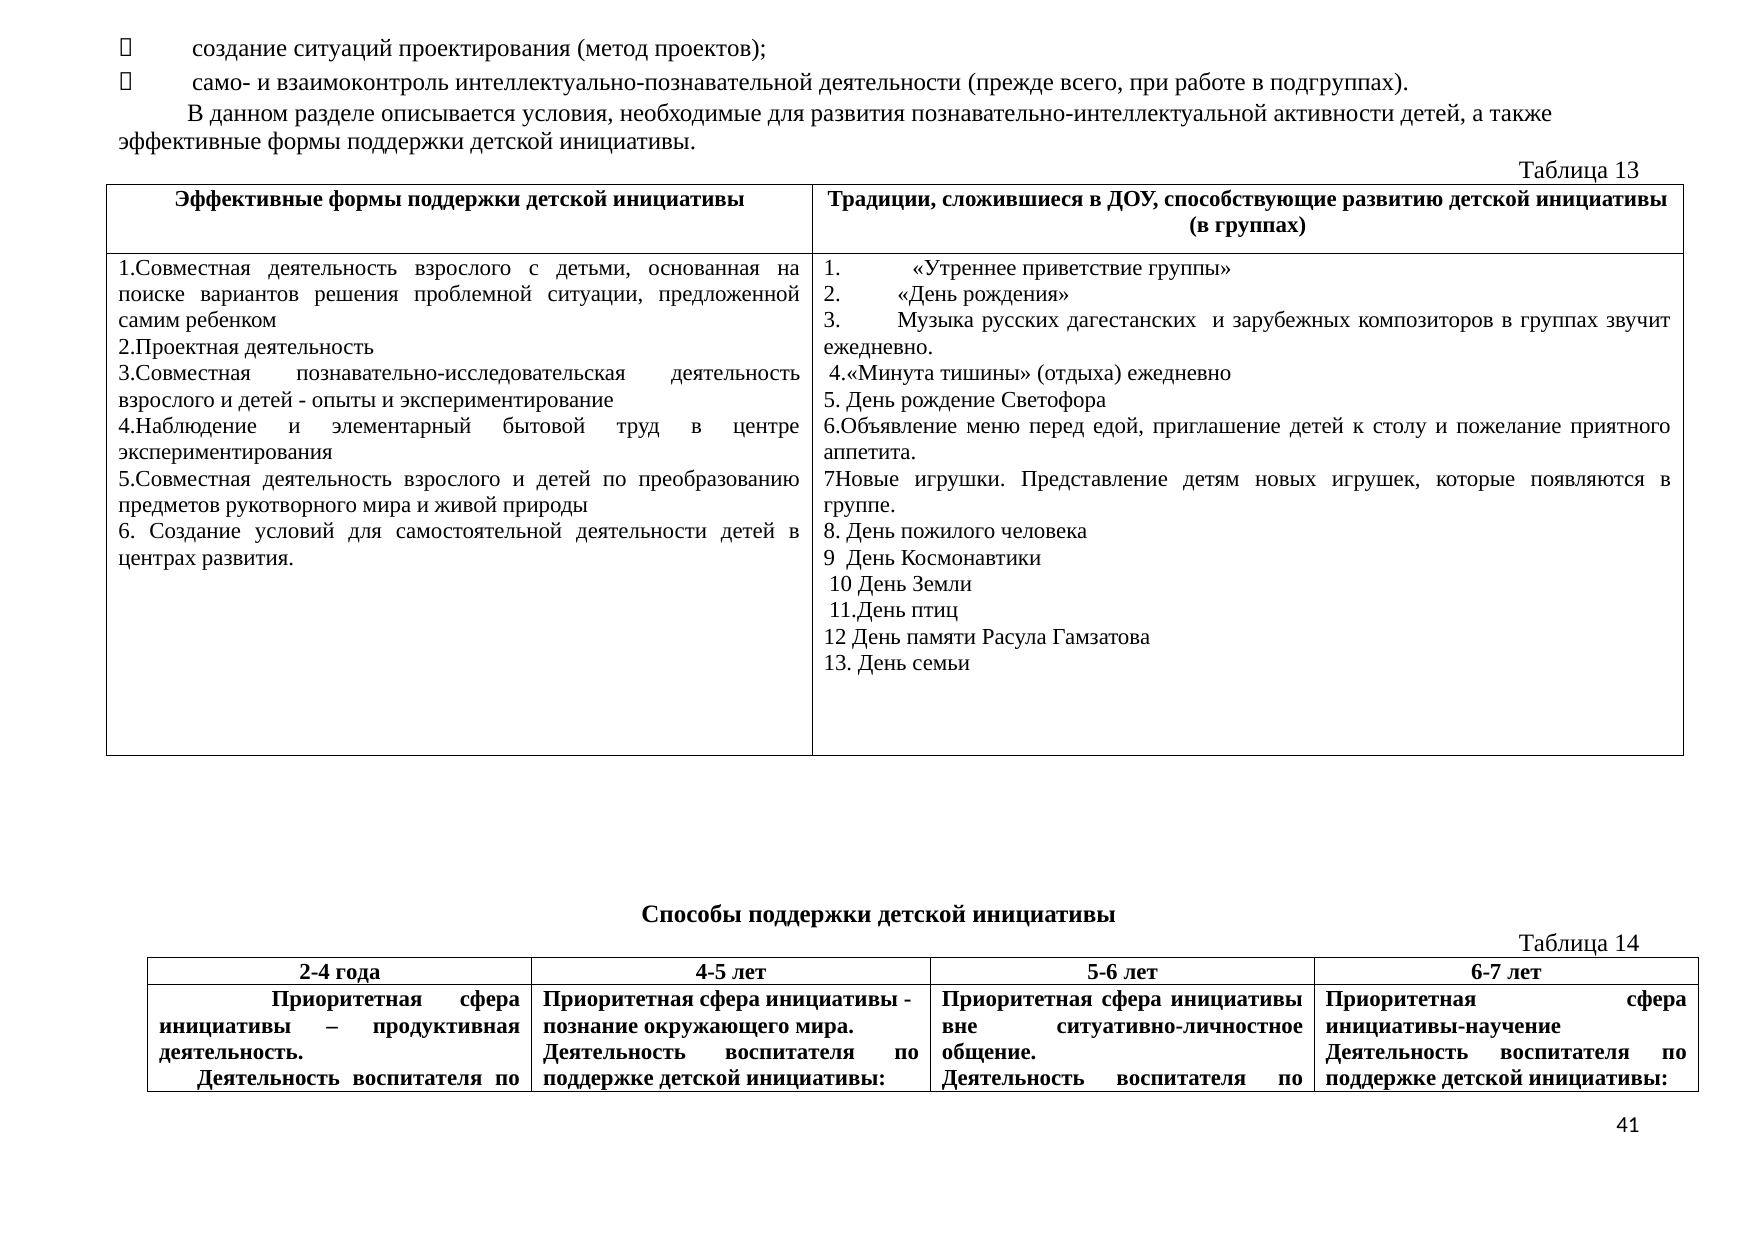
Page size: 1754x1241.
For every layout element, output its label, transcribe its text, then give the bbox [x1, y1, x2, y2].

table_header Традиции, сложившиеся в ДОУ, способствующие развитию детской инициативы (в группах) [813, 185, 1683, 253]
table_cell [931, 985, 1314, 1091]
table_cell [532, 985, 930, 1091]
text Таблица 14 [118, 928, 1639, 957]
table_header 6-7 лет [1315, 958, 1698, 984]
text Таблица 13 [118, 155, 1639, 184]
text  само- и взаимоконтроль интеллектуально-познавательной деятельности (прежде всего, при работе в подгруппах). [118, 64, 1639, 98]
table_cell 1. «Утреннее приветствие группы» 2. «День рождения» 3. Музыка русских дагестанских и зарубежных композиторов в группах звучит ежедневно. 4.«Минута тишины» (отдыха) ежедневно 5. День рождение Светофора 6.Объявление меню перед едой, приглашение детей к столу и пожелание приятного аппетита. 7Новые игрушки. Представление детям новых игрушек, которые появляются в группе. 8. День пожилого человека 9 День Космонавтики 10 День Земли 11.День птиц 12 День памяти Расула Гамзатова 13. День семьи [813, 254, 1683, 754]
table_cell 1.Совместная деятельность взрослого с детьми, основанная на поиске вариантов решения проблемной ситуации, предложенной самим ребенком 2.Проектная деятельность 3.Совместная познавательно-исследовательская деятельность взрослого и детей - опыты и экспериментирование 4.Наблюдение и элементарный бытовой труд в центре экспериментирования 5.Совместная деятельность взрослого и детей по преобразованию предметов рукотворного мира и живой природы 6. Создание условий для самостоятельной деятельности детей в центрах развития. [107, 254, 812, 754]
table_header 2-4 года [148, 958, 531, 984]
table_header 4-5 лет [532, 958, 930, 984]
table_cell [148, 985, 531, 1091]
text В данном разделе описывается условия, необходимые для развития познавательно-интеллектуальной активности детей, а также эффективные формы поддержки детской инициативы. [118, 98, 1639, 155]
table_header Эффективные формы поддержки детской инициативы [107, 185, 812, 253]
text  создание ситуаций проектирования (метод проектов); [118, 29, 1639, 64]
table_header 5-6 лет [931, 958, 1314, 984]
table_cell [1315, 985, 1698, 1091]
text Способы поддержки детской инициативы [118, 899, 1639, 928]
